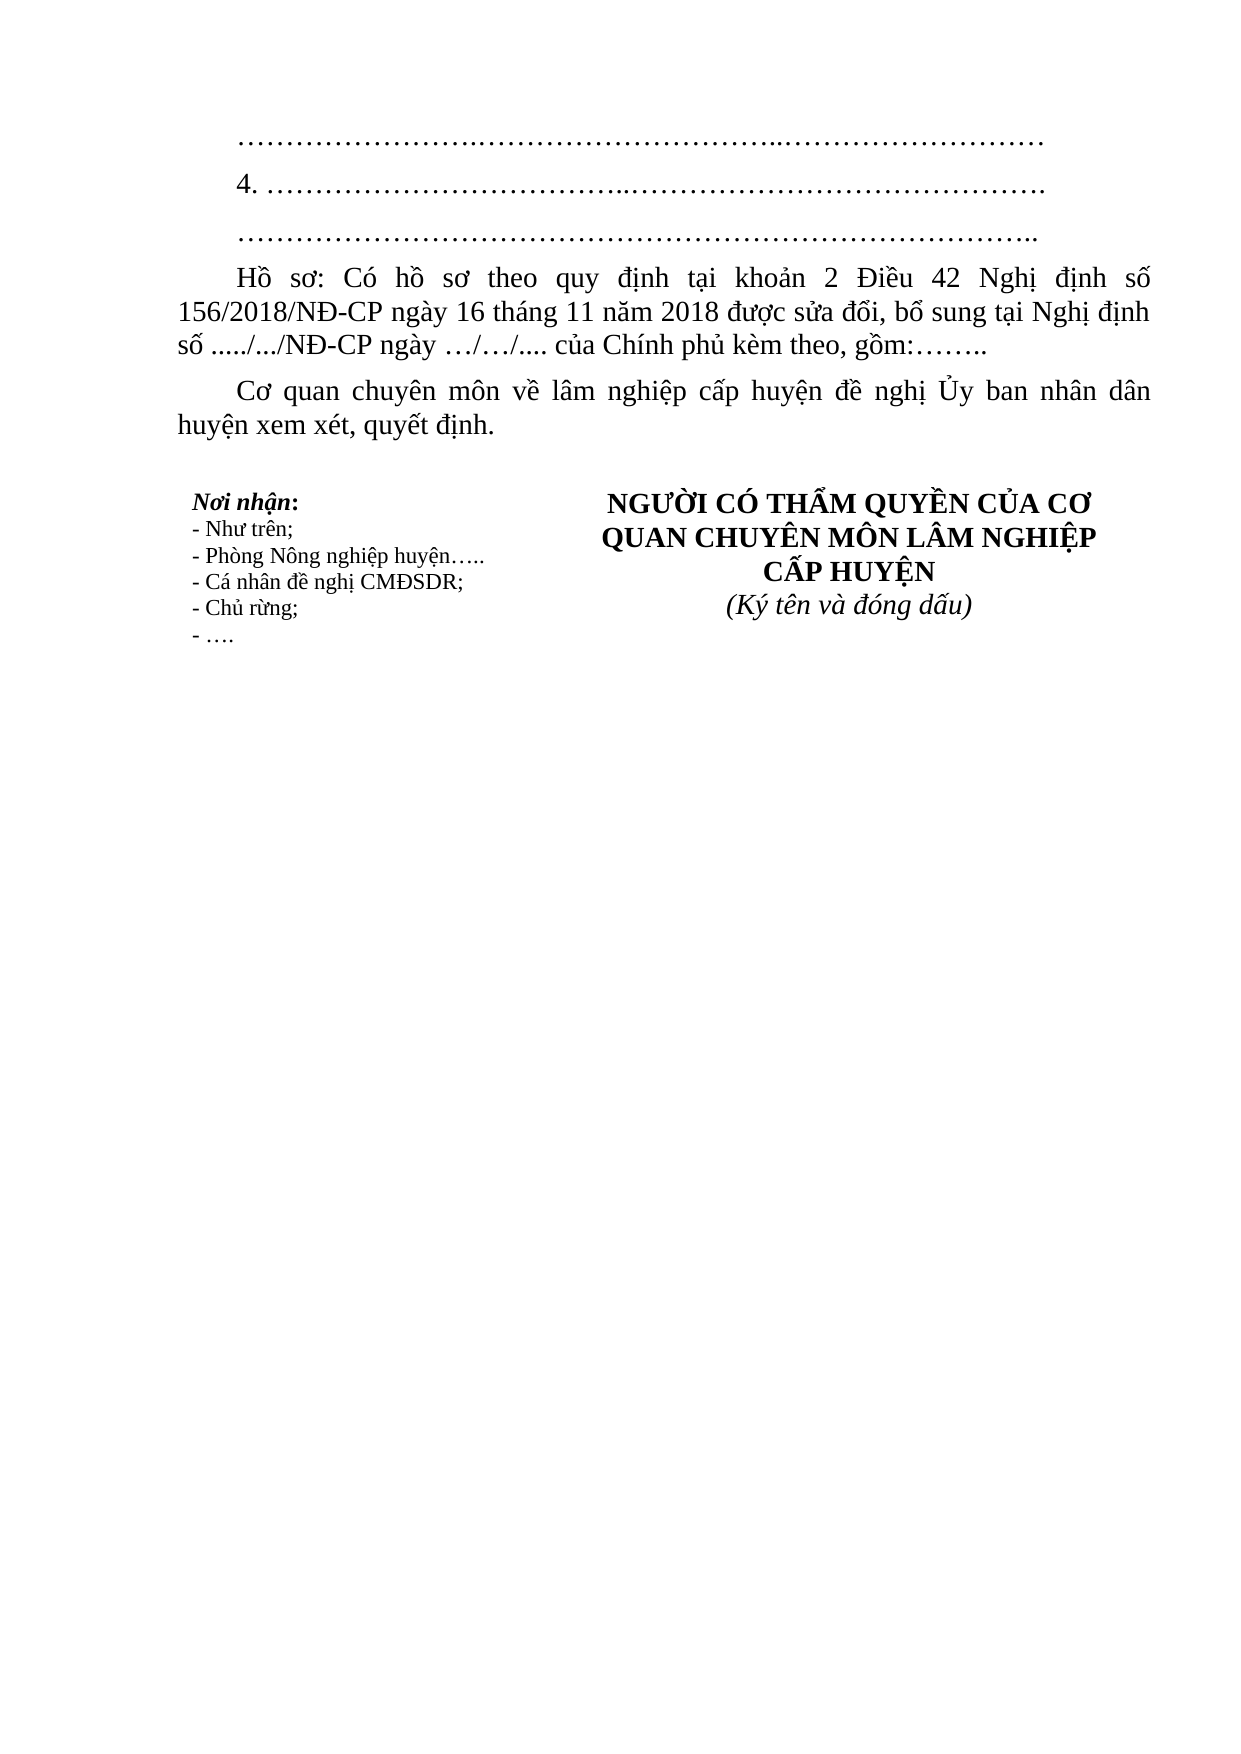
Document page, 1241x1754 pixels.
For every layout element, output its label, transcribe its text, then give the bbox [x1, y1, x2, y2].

text Cơ quan chuyên môn về lâm nghiệp cấp huyện đề nghị Ủy ban nhân dân huyện xem xét, quyết định. [177, 373, 1152, 441]
text Hồ sơ: Có hồ sơ theo quy định tại khoản 2 Điều 42 Nghị định số 156/2018/NĐ-CP ngày 16 tháng 11 năm 2018 được sửa đổi, bổ sung tại Nghị định số ...../.../NĐ-CP ngày …/…/.... của Chính phủ kèm theo, gồm:…….. [177, 260, 1152, 361]
table_header Nơi nhận: - Như trên; - Phòng Nông nghiệp huyện….. - Cá nhân đề nghị CMĐSDR; - Chủ rừng; - …. [192, 487, 561, 647]
text ……………………………………………………………………….. [177, 214, 1152, 248]
text 4. ………………………………..……………………………………. [177, 166, 1152, 200]
text …………………….…………………………..……………………… [177, 118, 1152, 152]
table_header NGƯỜI CÓ THẨM QUYỀN CỦA CƠ QUAN CHUYÊN MÔN LÂM NGHIỆP CẤP HUYỆN (Ký tên và đóng dấu) [561, 487, 1137, 647]
